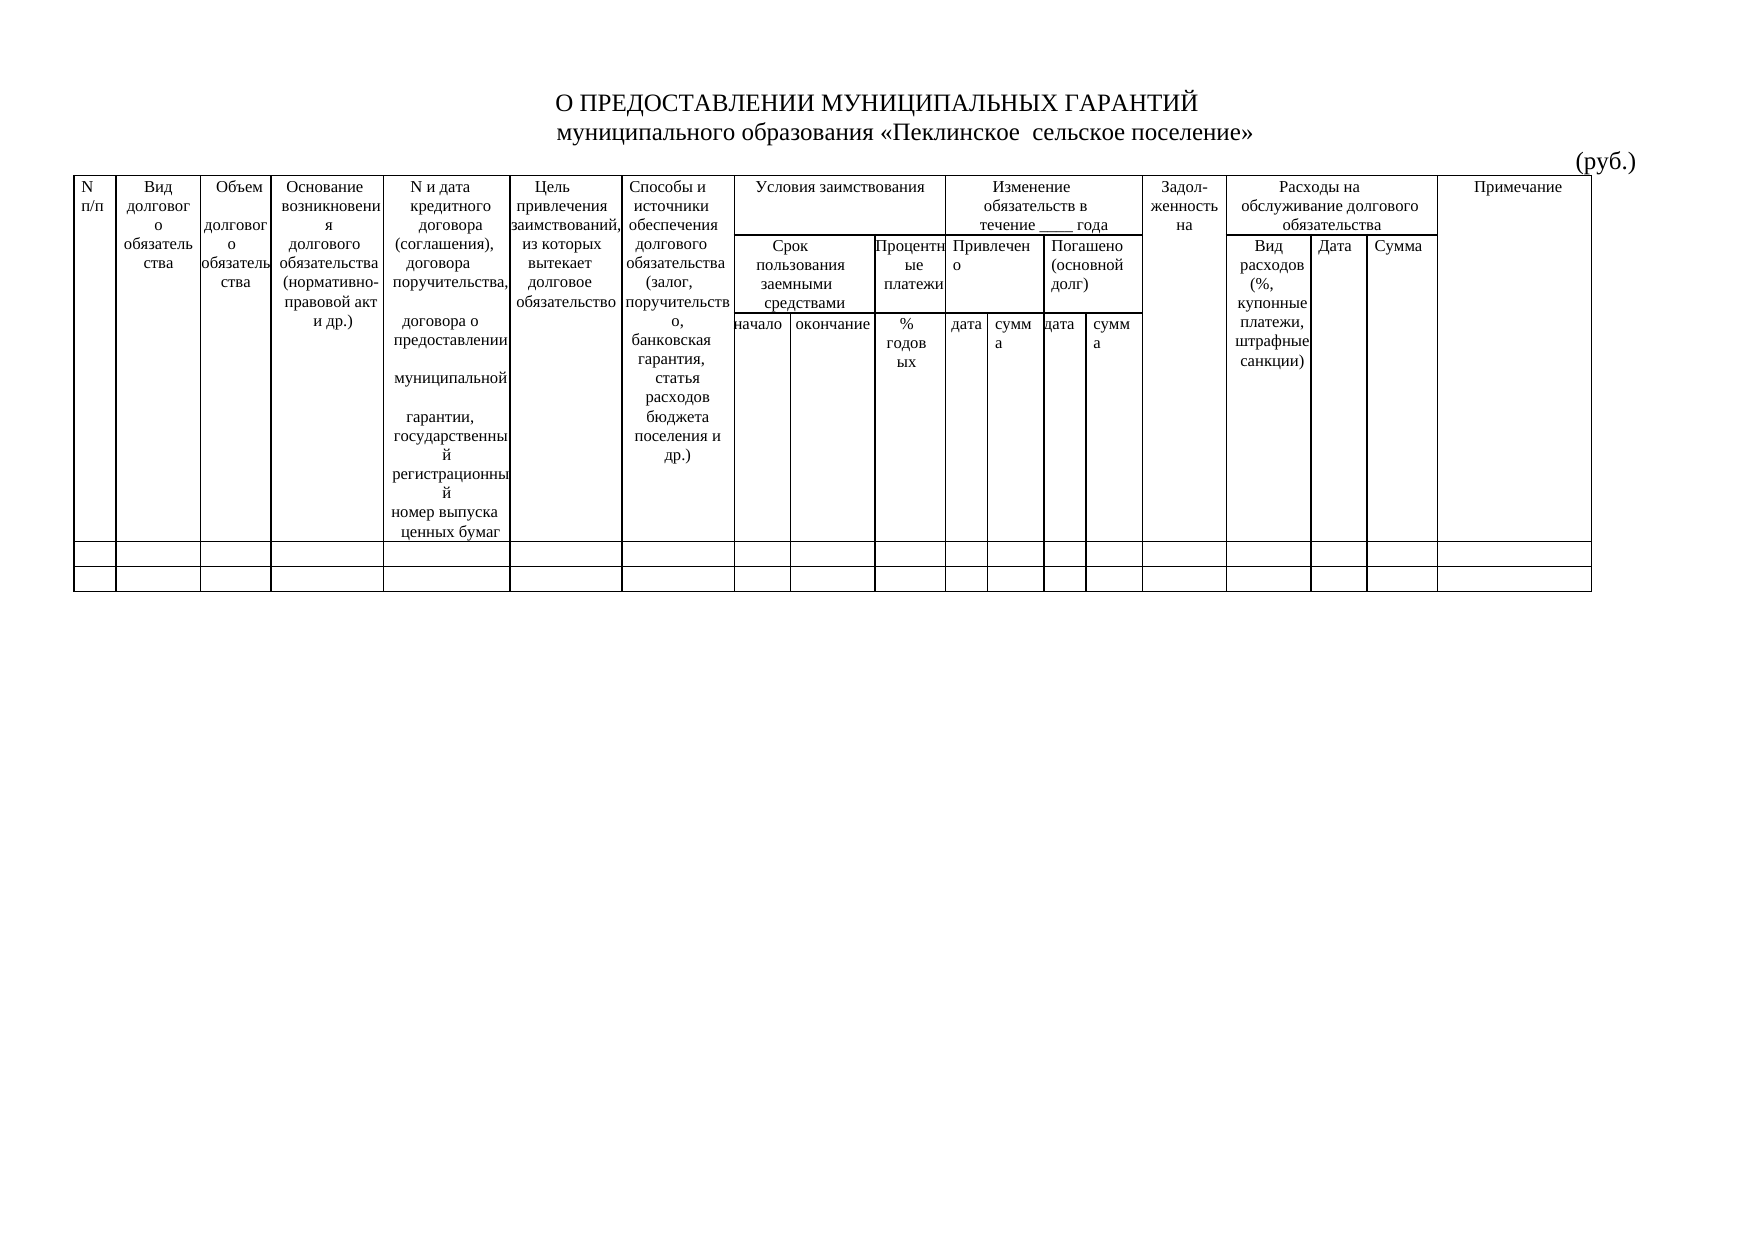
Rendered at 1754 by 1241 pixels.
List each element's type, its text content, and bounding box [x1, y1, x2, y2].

table_cell [946, 567, 987, 591]
table_cell [1045, 567, 1085, 591]
table_cell Срок пользования заемными средствами [735, 236, 874, 312]
table_cell сумма [988, 314, 1043, 541]
table_header Цель привлечения заимствований, из которых вытекает долговое обязательство [511, 176, 621, 541]
table_cell [1368, 542, 1437, 566]
table_cell [735, 542, 790, 566]
table_cell [511, 542, 621, 566]
table_cell Погашено (основной долг) [1045, 236, 1142, 312]
table_cell [876, 567, 945, 591]
table_cell дата [946, 314, 987, 541]
table_cell [1312, 542, 1366, 566]
table_cell [623, 567, 734, 591]
table_header Условия заимствования [735, 176, 945, 234]
table_cell [623, 542, 734, 566]
table_cell [735, 567, 790, 591]
table_cell [117, 542, 200, 566]
table_cell [1438, 542, 1591, 566]
table_header Примечание [1438, 176, 1591, 541]
table_cell [1087, 567, 1142, 591]
table_cell [272, 542, 383, 566]
table_cell [384, 542, 509, 566]
table_cell окончание [791, 314, 874, 541]
table_header Объем долгового обязательства [201, 176, 270, 541]
table_cell дата [1045, 314, 1085, 541]
table_cell [1312, 567, 1366, 591]
table_cell [791, 567, 874, 591]
table_cell [1438, 567, 1591, 591]
table_cell [1227, 542, 1310, 566]
table_cell [201, 567, 270, 591]
table_cell Привлечено [946, 236, 1043, 312]
table_cell Процентные платежи [876, 236, 945, 312]
table_cell % годовых [876, 314, 945, 541]
table_cell [946, 542, 987, 566]
table_cell [1143, 567, 1226, 591]
table_cell начало [735, 314, 790, 541]
table_cell [384, 567, 509, 591]
table_header Задол- женность на [1143, 176, 1226, 541]
text О ПРЕДОСТАВЛЕНИИ МУНИЦИПАЛЬНЫХ ГАРАНТИЙ [118, 88, 1636, 117]
table_header Вид долгового обязательства [117, 176, 200, 541]
table_cell [201, 542, 270, 566]
table_header N и дата кредитного договора (соглашения), договора поручительства, договора о предоставлении муниципальной гарантии, государственный регистрационный номер выпуска ценных бумаг [384, 176, 509, 541]
table_cell [876, 542, 945, 566]
table_cell [1087, 542, 1142, 566]
table_header Изменение обязательств в течение ____ года [946, 176, 1142, 234]
text (руб.) [118, 146, 1636, 175]
table_cell [791, 542, 874, 566]
table_cell [1143, 542, 1226, 566]
table_cell сумма [1087, 314, 1142, 541]
table_cell Сумма [1368, 236, 1437, 541]
table_header Расходы на обслуживание долгового обязательства [1227, 176, 1437, 234]
table_header Способы и источники обеспечения долгового обязательства (залог, поручительство, банковская гарантия, статья расходов бюджета поселения и др.) [623, 176, 734, 541]
table_cell [988, 542, 1043, 566]
table_cell [1368, 567, 1437, 591]
table_cell Дата [1312, 236, 1366, 541]
table_cell [75, 567, 115, 591]
table_cell [75, 542, 115, 566]
table_cell [117, 567, 200, 591]
table_cell [511, 567, 621, 591]
table_cell [272, 567, 383, 591]
table_header Основание возникновения долгового обязательства (нормативно- правовой акт и др.) [272, 176, 383, 541]
table_header N п/п [75, 176, 115, 541]
text муниципального образования «Пеклинское сельское поселение» [118, 117, 1636, 146]
table_cell [1045, 542, 1085, 566]
table_cell [1227, 567, 1310, 591]
table_cell Вид расходов (%, купонные платежи, штрафные санкции) [1227, 236, 1310, 541]
table_cell [988, 567, 1043, 591]
